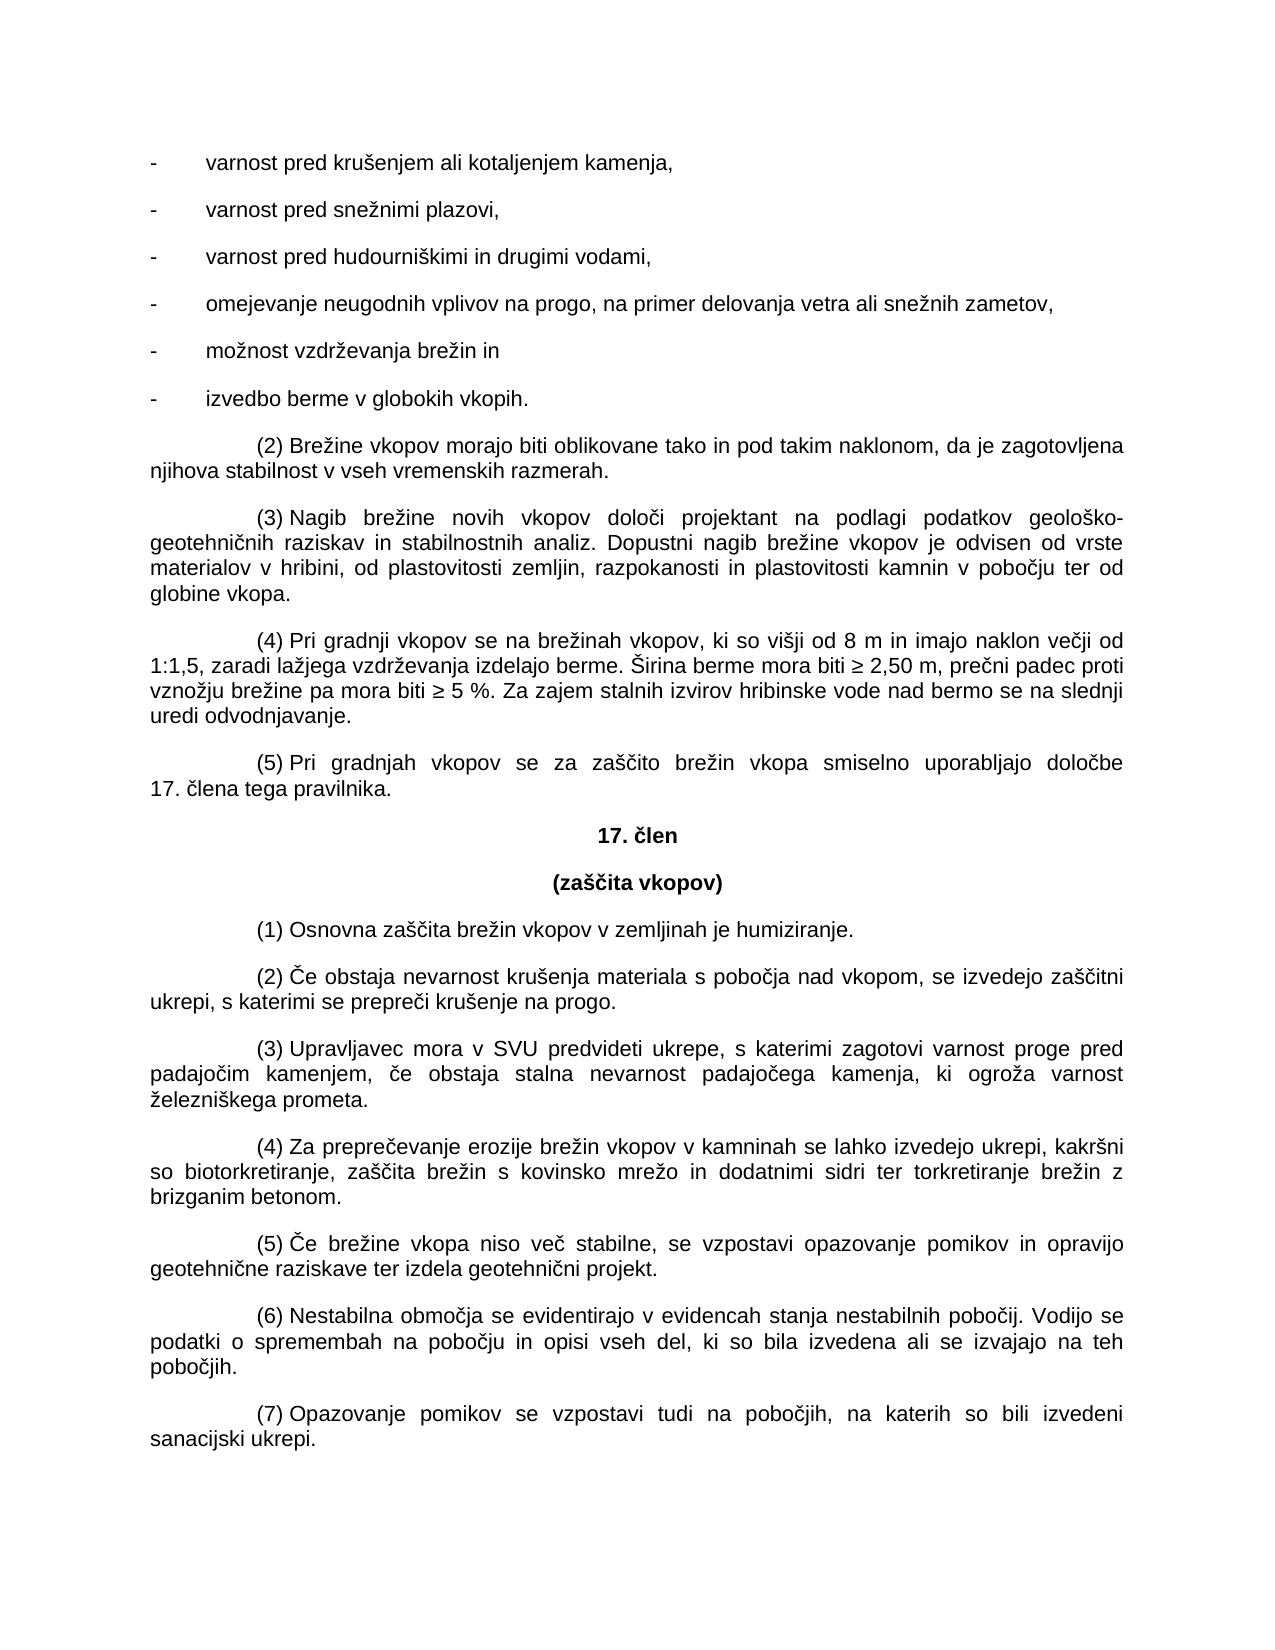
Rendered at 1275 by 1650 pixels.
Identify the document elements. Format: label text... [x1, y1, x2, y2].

text - izvedbo berme v globokih vkopih. [150, 385, 1125, 411]
text (4) Za preprečevanje erozije brežin vkopov v kamninah se lahko izvedejo ukrepi, kakršni so biotorkretiranje, zaščita brežin s kovinsko mrežo in dodatnimi sidri ter torkretiranje brežin z brizganim betonom. [150, 1133, 1125, 1209]
text (5) Pri gradnjah vkopov se za zaščito brežin vkopa smiselno uporabljajo določbe 17. člena tega pravilnika. [150, 750, 1125, 801]
text (1) Osnovna zaščita brežin vkopov v zemljinah je humiziranje. [150, 917, 1125, 942]
text (4) Pri gradnji vkopov se na brežinah vkopov, ki so višji od 8 m in imajo naklon večji od 1:1,5, zaradi lažjega vzdrževanja izdelajo berme. Širina berme mora biti ≥ 2,50 m, prečni padec proti vznožju brežine pa mora biti ≥ 5 %. Za zajem stalnih izvirov hribinske vode nad bermo se na slednji uredi odvodnjavanje. [150, 627, 1125, 728]
text (zaščita vkopov) [150, 849, 1125, 895]
text - varnost pred hudourniškimi in drugimi vodami, [150, 244, 1125, 269]
text (6) Nestabilna območja se evidentirajo v evidencah stanja nestabilnih pobočij. Vodijo se podatki o spremembah na pobočju in opisi vseh del, ki so bila izvedena ali se izvajajo na teh pobočjih. [150, 1303, 1125, 1379]
text - omejevanje neugodnih vplivov na progo, na primer delovanja vetra ali snežnih zametov, [150, 291, 1125, 316]
text - varnost pred snežnimi plazovi, [150, 197, 1125, 222]
text (3) Nagib brežine novih vkopov določi projektant na podlagi podatkov geološko-geotehničnih raziskav in stabilnostnih analiz. Dopustni nagib brežine vkopov je odvisen od vrste materialov v hribini, od plastovitosti zemljin, razpokanosti in plastovitosti kamnin v pobočju ter od globine vkopa. [150, 505, 1125, 606]
text - varnost pred krušenjem ali kotaljenjem kamenja, [150, 150, 1125, 175]
text (5) Če brežine vkopa niso več stabilne, se vzpostavi opazovanje pomikov in opravijo geotehnične raziskave ter izdela geotehnični projekt. [150, 1231, 1125, 1281]
text (2) Če obstaja nevarnost krušenja materiala s pobočja nad vkopom, se izvedejo zaščitni ukrepi, s katerimi se prepreči krušenje na progo. [150, 964, 1125, 1014]
text (3) Upravljavec mora v SVU predvideti ukrepe, s katerimi zagotovi varnost proge pred padajočim kamenjem, če obstaja stalna nevarnost padajočega kamenja, ki ogroža varnost železniškega prometa. [150, 1036, 1125, 1112]
text (2) Brežine vkopov morajo biti oblikovane tako in pod takim naklonom, da je zagotovljena njihova stabilnost v vseh vremenskih razmerah. [150, 432, 1125, 483]
text - možnost vzdrževanja brežin in [150, 338, 1125, 363]
text 17. člen [150, 802, 1125, 848]
text (7) Opazovanje pomikov se vzpostavi tudi na pobočjih, na katerih so bili izvedeni sanacijski ukrepi. [150, 1401, 1125, 1451]
